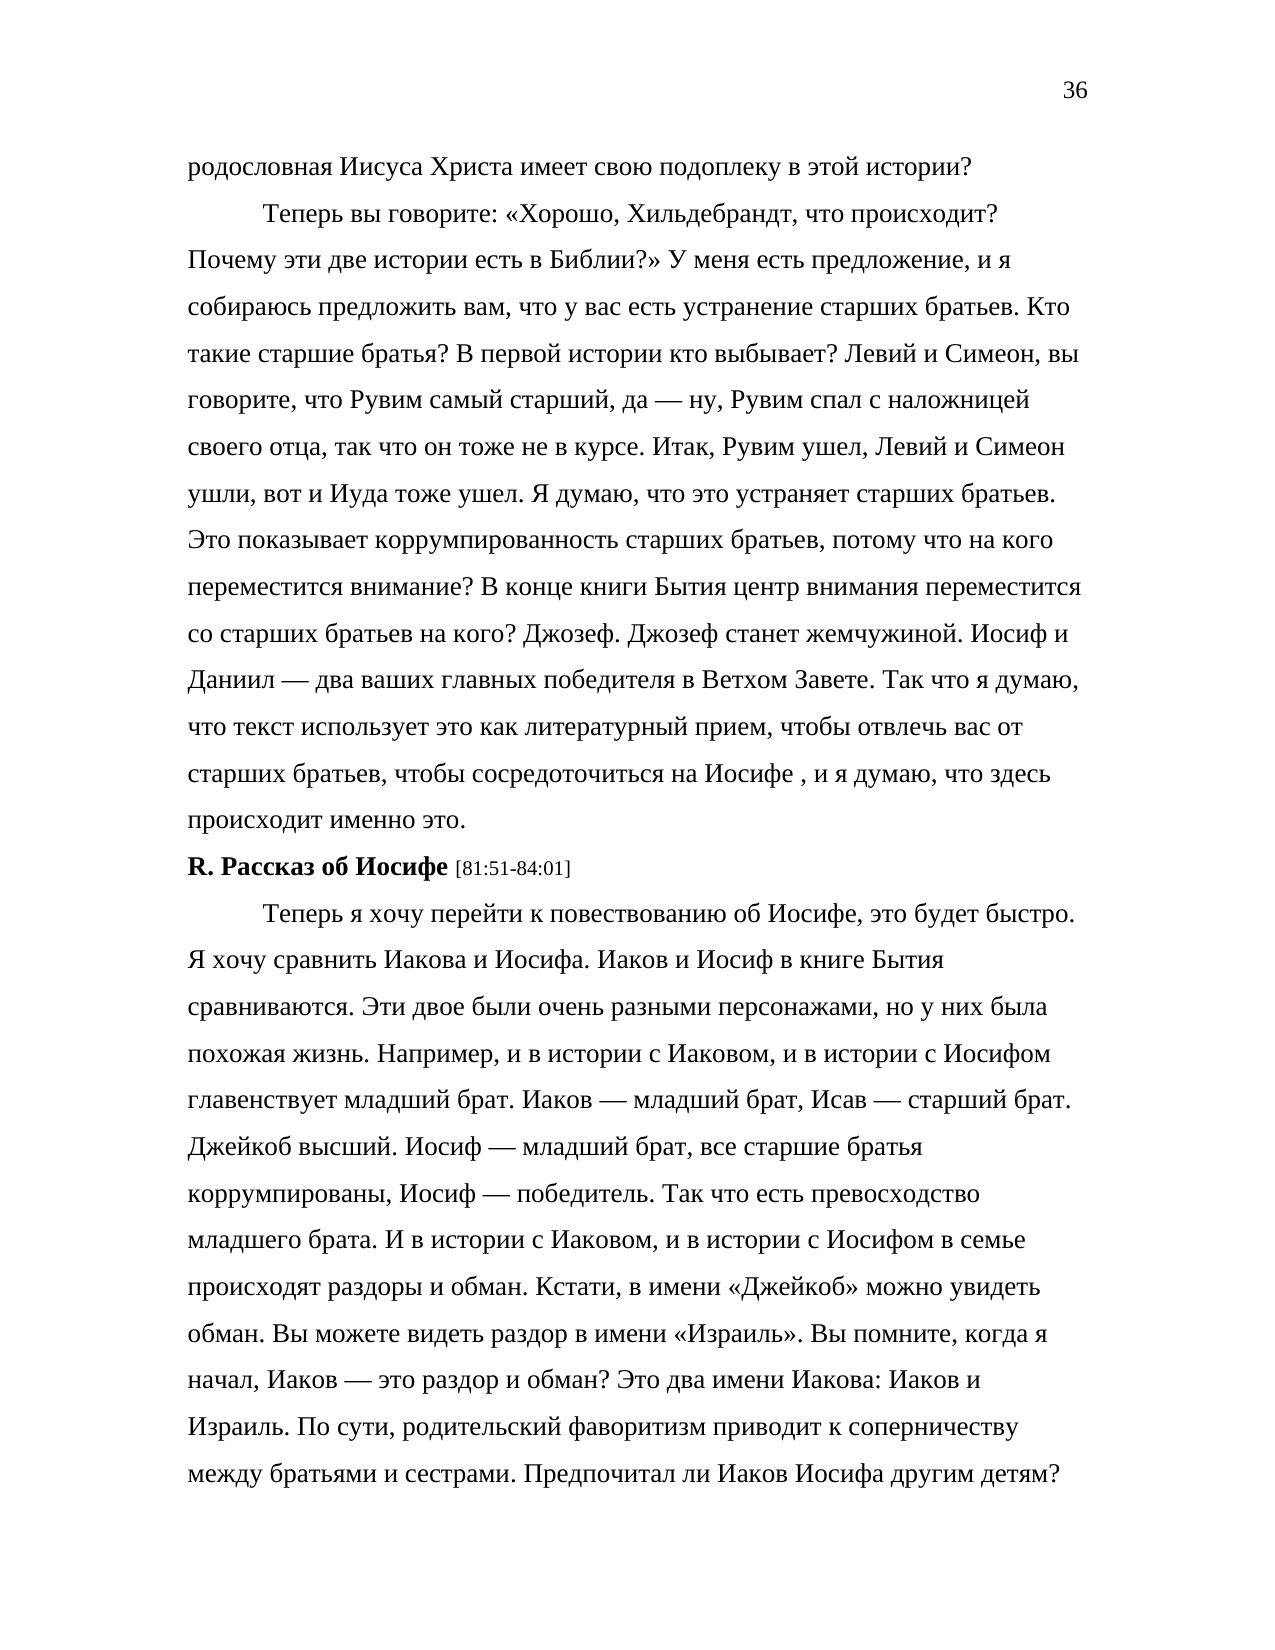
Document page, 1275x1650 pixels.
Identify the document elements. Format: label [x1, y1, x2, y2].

text [187, 150, 1087, 1488]
